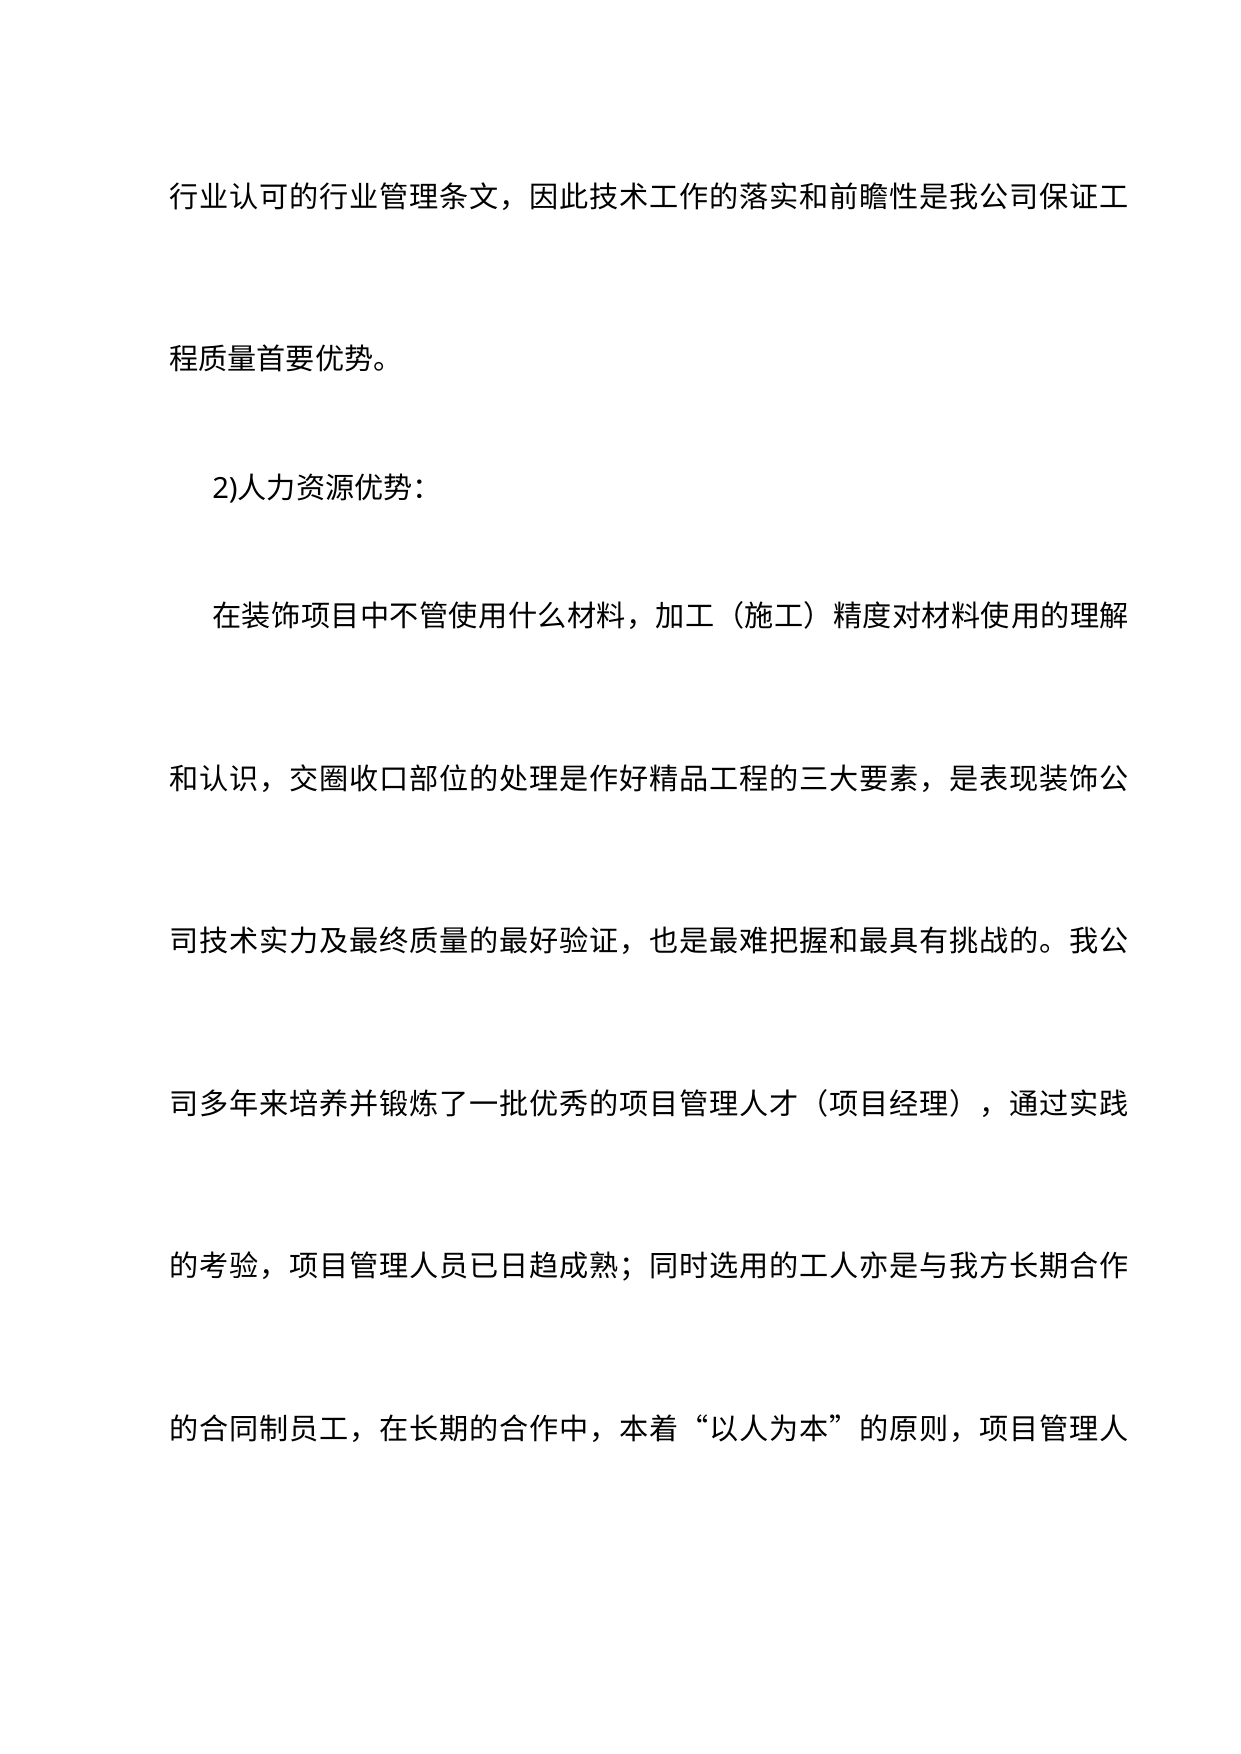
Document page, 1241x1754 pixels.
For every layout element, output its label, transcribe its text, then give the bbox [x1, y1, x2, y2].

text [169, 162, 1129, 389]
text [169, 581, 1129, 1459]
text 2)人力资源优势： [169, 453, 1129, 518]
